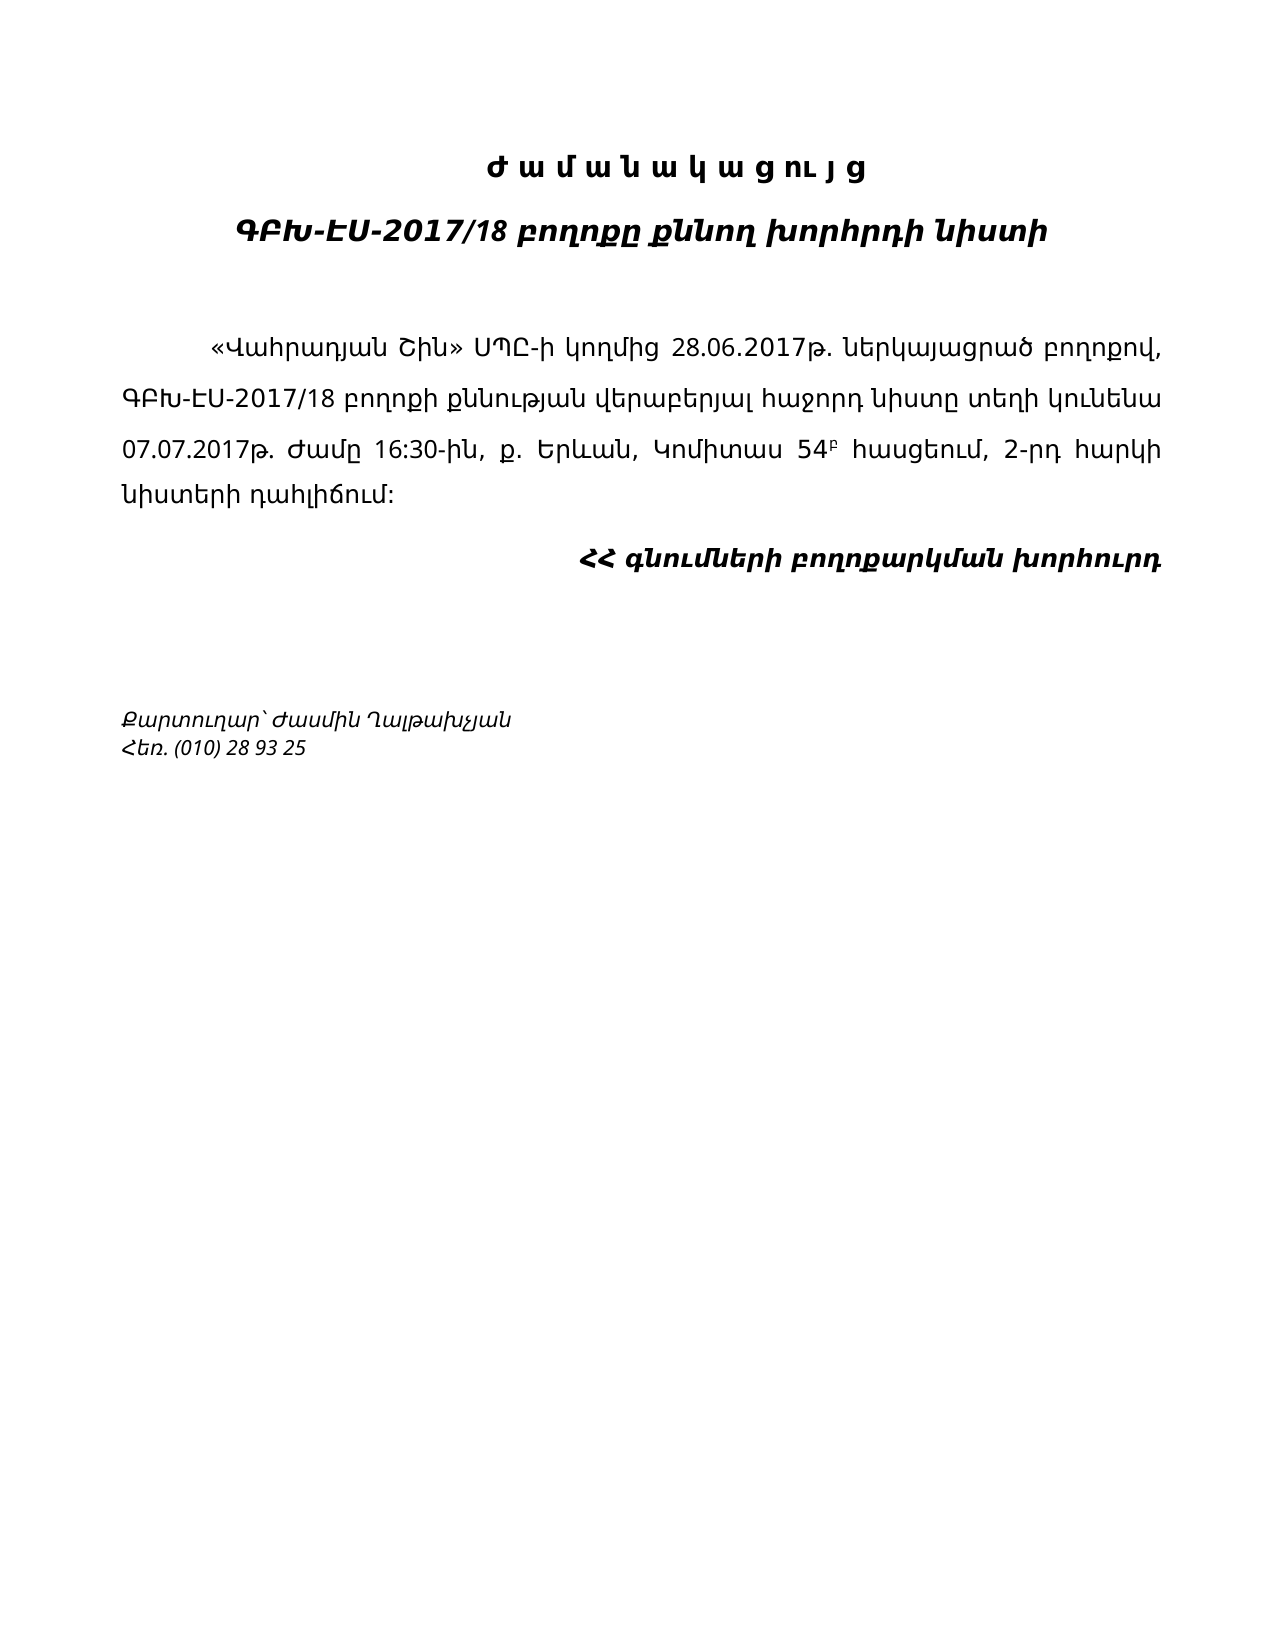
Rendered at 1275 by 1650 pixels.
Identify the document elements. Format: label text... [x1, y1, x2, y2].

text Հեռ. (010) 28 93 25 [122, 733, 1162, 762]
text ԳԲԽ-ԷՍ-2017/18 բողոքը քննող խորհրդի նիստի [122, 210, 1162, 249]
text Ժ ա մ ա ն ա կ ա ց ու յ ց [122, 150, 1162, 184]
text ՀՀ գնումների բողոքարկման խորհուրդ [122, 544, 1162, 574]
text «Վահրադյան Շին» ՍՊԸ-ի կողմից 28.06.2017թ. ներկայացրած բողոքով, ԳԲԽ-ԷՍ-2017/18 բողոքի քննության վերաբերյալ հաջորդ նիստը տեղի կունենա 07.07.2017թ. Ժամը 16:30-ին, ք. Երևան, Կոմիտաս 54բ հասցեում, 2-րդ հարկի նիստերի դահլիճում: [122, 329, 1162, 509]
text Քարտուղար՝ Ժասմին Ղալթախչյան [122, 705, 1162, 733]
